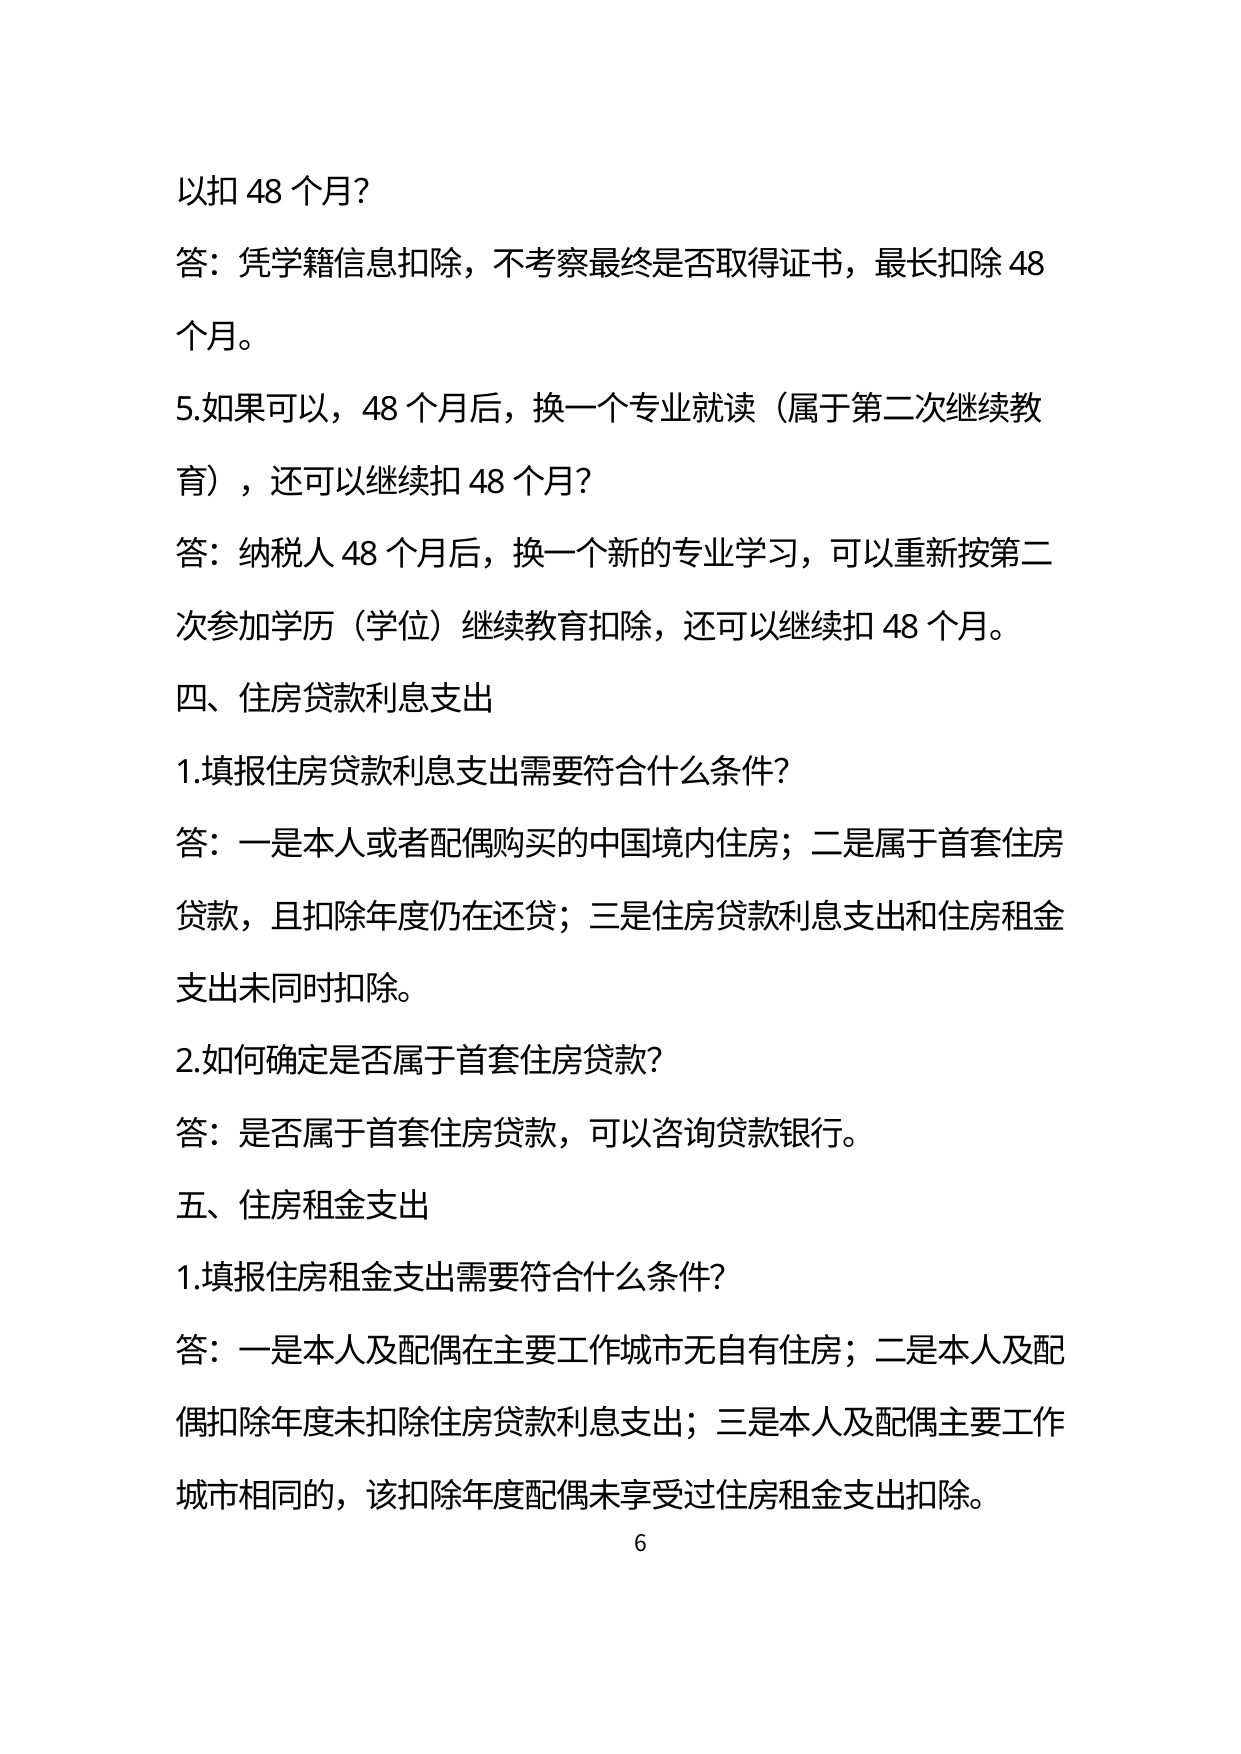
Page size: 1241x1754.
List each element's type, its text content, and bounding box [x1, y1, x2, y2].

text 2.如何确定是否属于首套住房贷款？ [175, 1034, 1080, 1082]
text 五、住房租金支出 [175, 1179, 1080, 1227]
text 1.填报住房租金支出需要符合什么条件？ [175, 1251, 1080, 1299]
text 答：一是本人或者配偶购买的中国境内住房；二是属于首套住房贷款，且扣除年度仍在还贷；三是住房贷款利息支出和住房租金支出未同时扣除。 [175, 817, 1080, 1010]
text 答：一是本人及配偶在主要工作城市无自有住房；二是本人及配偶扣除年度未扣除住房贷款利息支出；三是本人及配偶主要工作城市相同的，该扣除年度配偶未享受过住房租金支出扣除。 [175, 1324, 1080, 1517]
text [175, 164, 1080, 213]
text 1.填报住房贷款利息支出需要符合什么条件？ [175, 744, 1080, 793]
text 5.如果可以，48 个月后，换一个专业就读（属于第二次继续教育），还可以继续扣 48 个月？ [175, 382, 1080, 503]
text 答：纳税人 48 个月后，换一个新的专业学习，可以重新按第二次参加学历（学位）继续教育扣除，还可以继续扣48 个月。 [175, 527, 1080, 648]
text 答：是否属于首套住房贷款，可以咨询贷款银行。 [175, 1107, 1080, 1155]
text 四、住房贷款利息支出 [175, 672, 1080, 720]
text 答：凭学籍信息扣除，不考察最终是否取得证书，最长扣除 48 个月。 [175, 237, 1080, 358]
